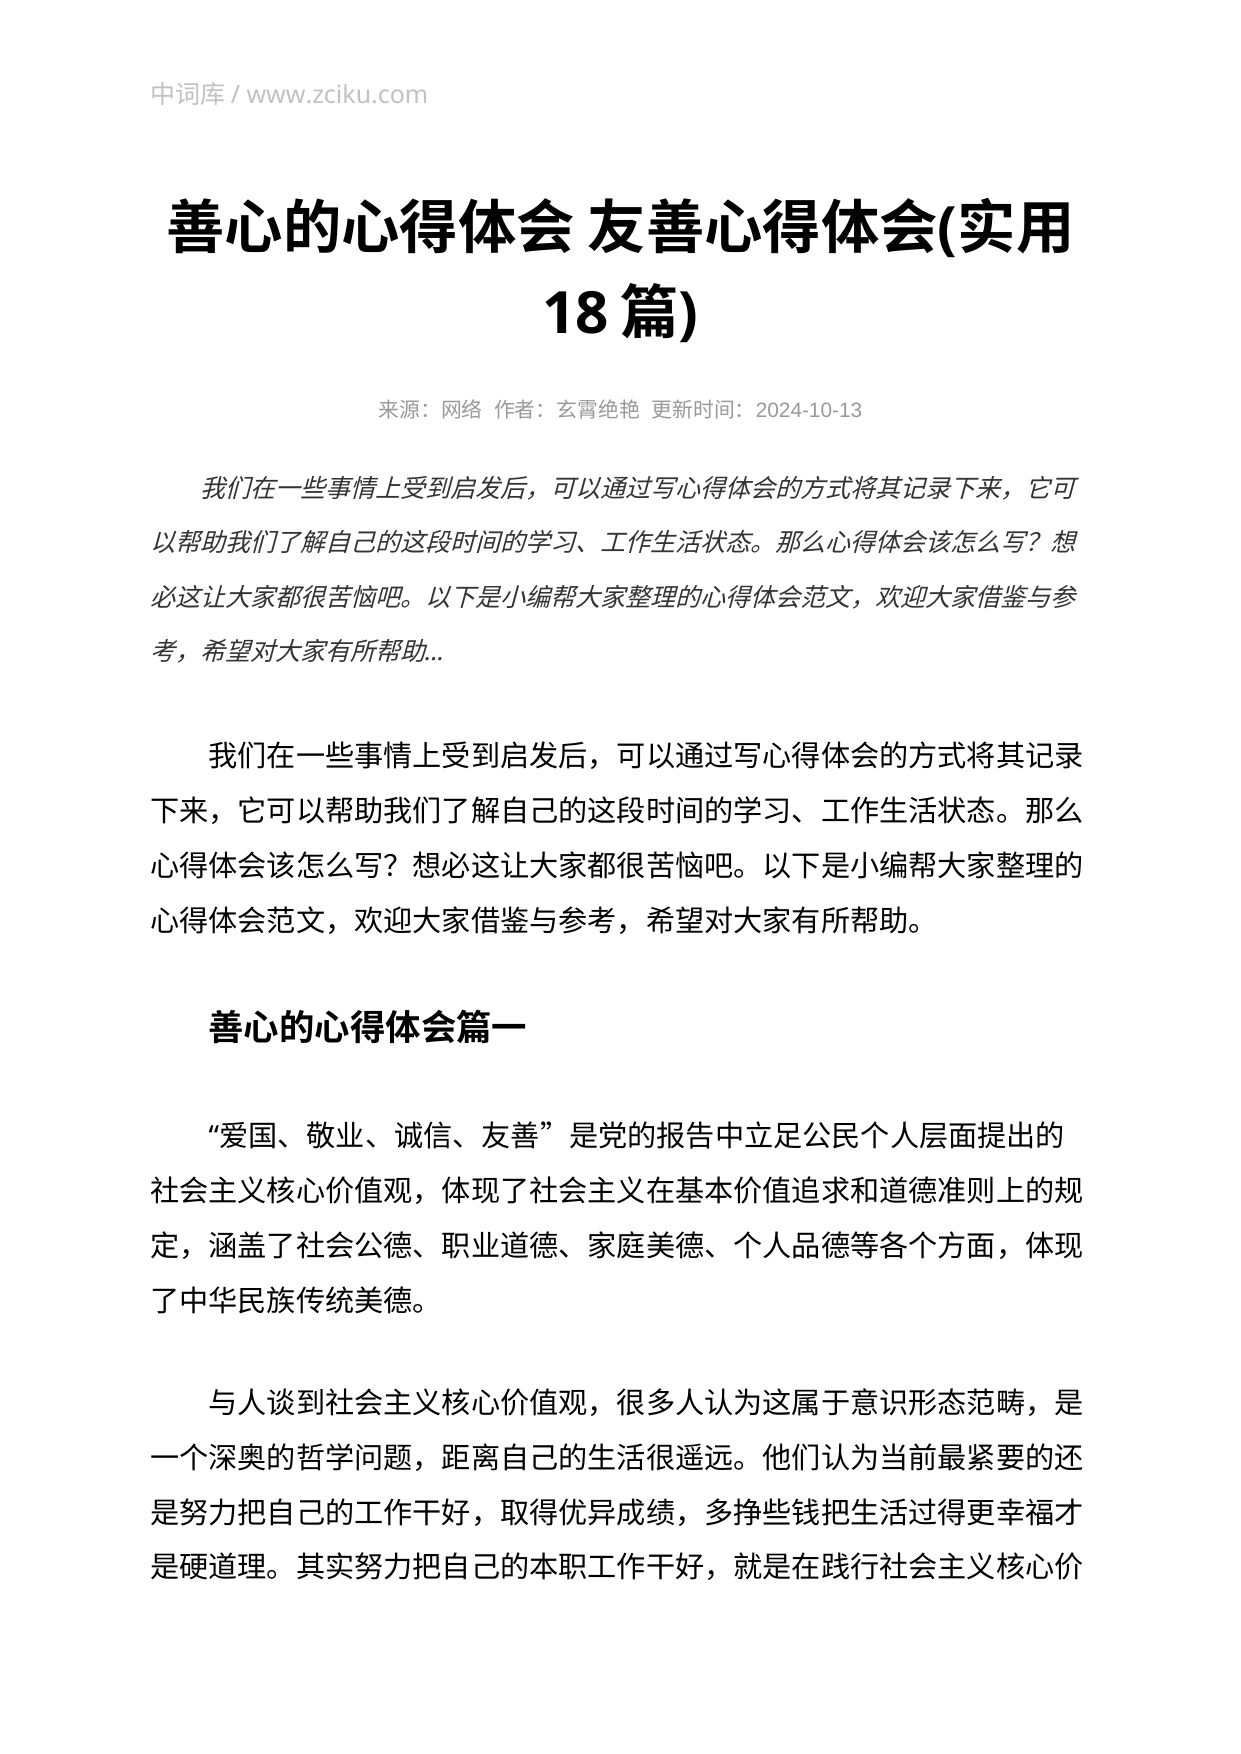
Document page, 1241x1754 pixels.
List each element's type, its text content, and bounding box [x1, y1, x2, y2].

text “爱国、敬业、诚信、友善”是党的报告中立足公民个人层面提出的社会主义核心价值观，体现了社会主义在基本价值追求和道德准则上的规定，涵盖了社会公德、职业道德、家庭美德、个人品德等各个方面，体现了中华民族传统美德。 [150, 1113, 1090, 1320]
text 来源：网络 作者：玄霄绝艳 更新时间：2024-10-13 [150, 398, 1090, 422]
subtitle 善心的心得体会 友善心得体会(实用18篇) [150, 181, 1090, 351]
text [150, 1379, 1090, 1586]
text 我们在一些事情上受到启发后，可以通过写心得体会的方式将其记录下来，它可以帮助我们了解自己的这段时间的学习、工作生活状态。那么心得体会该怎么写？想必这让大家都很苦恼吧。以下是小编帮大家整理的心得体会范文，欢迎大家借鉴与参考，希望对大家有所帮助。 [150, 733, 1090, 940]
text 善心的心得体会篇一 [150, 999, 1090, 1051]
text 我们在一些事情上受到启发后，可以通过写心得体会的方式将其记录下来，它可以帮助我们了解自己的这段时间的学习、工作生活状态。那么心得体会该怎么写？想必这让大家都很苦恼吧。以下是小编帮大家整理的心得体会范文，欢迎大家借鉴与参考，希望对大家有所帮助... [150, 468, 1090, 668]
